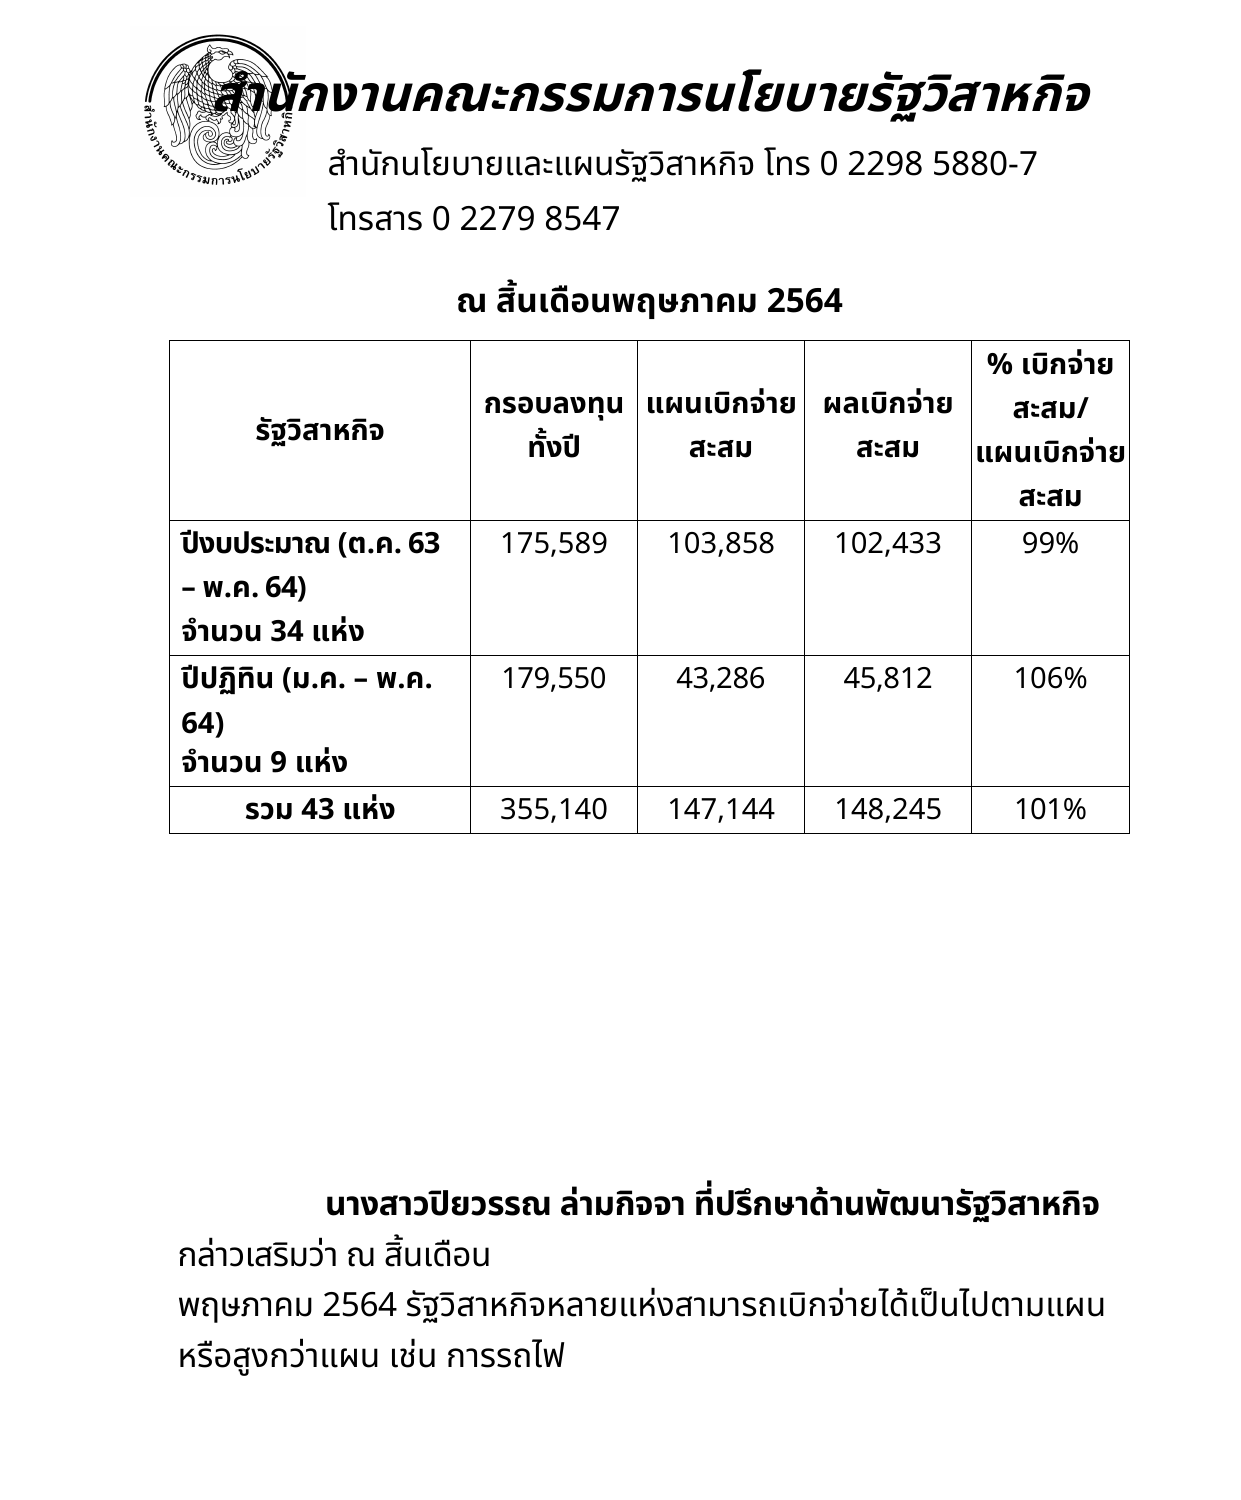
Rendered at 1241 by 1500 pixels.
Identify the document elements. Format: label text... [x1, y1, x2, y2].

table_header แผนเบิกจ่ายสะสม [638, 341, 804, 519]
table_cell 179,550 [471, 656, 637, 786]
table_cell 148,245 [805, 787, 971, 833]
table_cell 147,144 [638, 787, 804, 833]
table_cell 355,140 [471, 787, 637, 833]
table_cell 175,589 [471, 521, 637, 655]
table_cell 101% [972, 787, 1129, 833]
table_cell 99% [972, 521, 1129, 655]
table_header % เบิกจ่ายสะสม/ แผนเบิกจ่ายสะสม [972, 341, 1129, 519]
table_cell ปีปฏิทิน (ม.ค. – พ.ค. 64) จำนวน 9 แห่ง [170, 656, 470, 786]
table_cell ปีงบประมาณ (ต.ค. 63 – พ.ค. 64) จำนวน 34 แห่ง [170, 521, 470, 655]
table_header ผลเบิกจ่ายสะสม [805, 341, 971, 519]
table_cell 45,812 [805, 656, 971, 786]
table_cell รวม 43 แห่ง [170, 787, 470, 833]
table_header รัฐวิสาหกิจ [170, 341, 470, 519]
text ณ สิ้นเดือนพฤษภาคม 2564 [177, 277, 1122, 328]
table_cell 43,286 [638, 656, 804, 786]
table_cell 103,858 [638, 521, 804, 655]
table_header กรอบลงทุนทั้งปี [471, 341, 637, 519]
table_cell 106% [972, 656, 1129, 786]
table_cell 102,433 [805, 521, 971, 655]
picture [129, 26, 307, 197]
